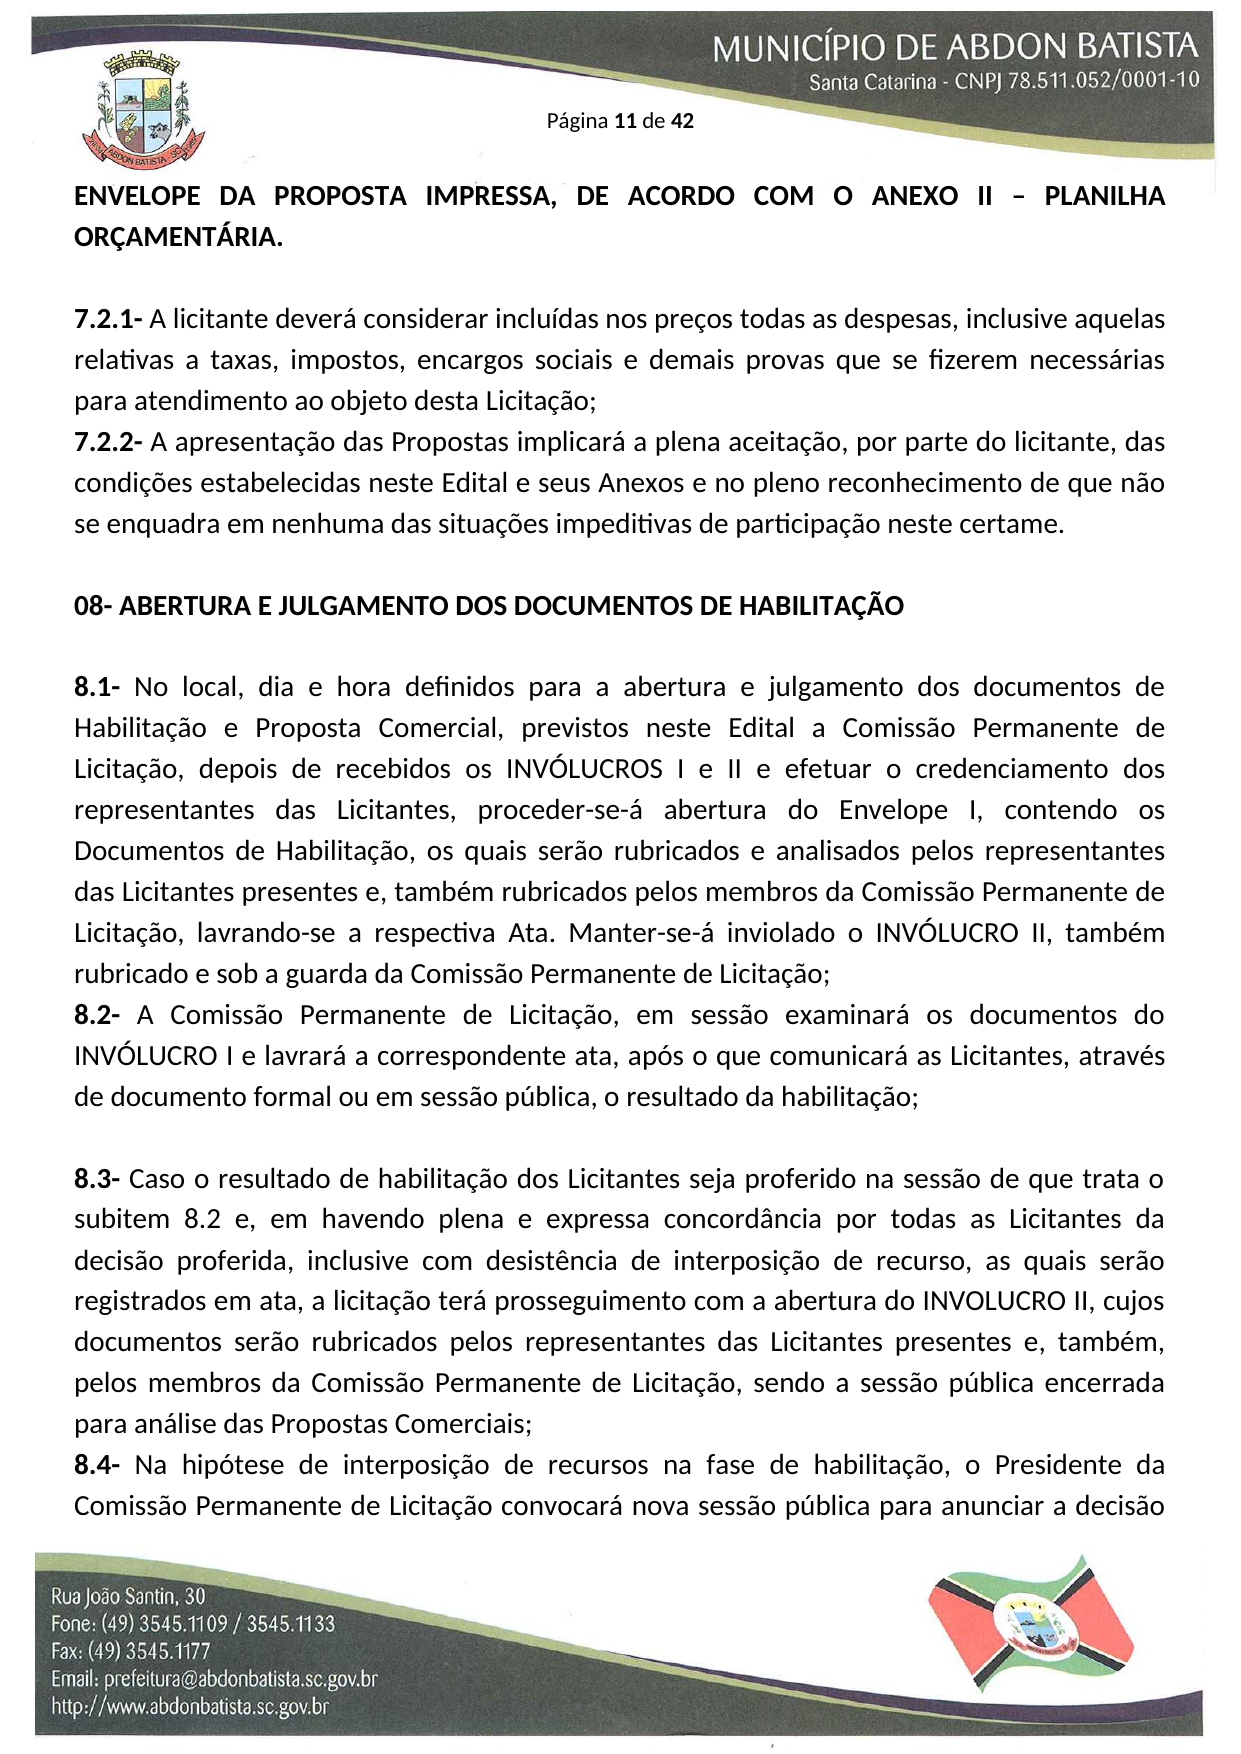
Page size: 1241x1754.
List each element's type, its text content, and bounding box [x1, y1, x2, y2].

text 08- ABERTURA E JULGAMENTO DOS DOCUMENTOS DE HABILITAÇÃO [74, 587, 1167, 622]
picture [34, 1541, 1206, 1748]
text 7.2.2- A apresentação das Propostas implicará a plena aceitação, por parte do licitante, das condições estabelecidas neste Edital e seus Anexos e no pleno reconhecimento de que não se enquadra em nenhuma das situações impeditivas de participação neste certame. [74, 423, 1167, 540]
text 7.2.1- A licitante deverá considerar incluídas nos preços todas as despesas, inclusive aquelas relativas a taxas, impostos, encargos sociais e demais provas que se fizerem necessárias para atendimento ao objeto desta Licitação; [74, 300, 1167, 417]
picture [29, 11, 1218, 194]
text 8.2- A Comissão Permanente de Licitação, em sessão examinará os documentos do INVÓLUCRO I e lavrará a correspondente ata, após o que comunicará as Licitantes, através de documento formal ou em sessão pública, o resultado da habilitação; [74, 996, 1167, 1113]
text 8.3- Caso o resultado de habilitação dos Licitantes seja proferido na sessão de que trata o subitem 8.2 e, em havendo plena e expressa concordância por todas as Licitantes da decisão proferida, inclusive com desistência de interposição de recurso, as quais serão registrados em ata, a licitação terá prosseguimento com a abertura do INVOLUCRO II, cujos documentos serão rubricados pelos representantes das Licitantes presentes e, também, pelos membros da Comissão Permanente de Licitação, sendo a sessão pública encerrada para análise das Propostas Comerciais; [74, 1160, 1167, 1441]
text 8.1- No local, dia e hora definidos para a abertura e julgamento dos documentos de Habilitação e Proposta Comercial, previstos neste Edital a Comissão Permanente de Licitação, depois de recebidos os INVÓLUCROS I e II e efetuar o credenciamento dos representantes das Licitantes, proceder-se-á abertura do Envelope I, contendo os Documentos de Habilitação, os quais serão rubricados e analisados pelos representantes das Licitantes presentes e, também rubricados pelos membros da Comissão Permanente de Licitação, lavrando-se a respectiva Ata. Manter-se-á inviolado o INVÓLUCRO II, também rubricado e sob a guarda da Comissão Permanente de Licitação; [74, 668, 1167, 991]
